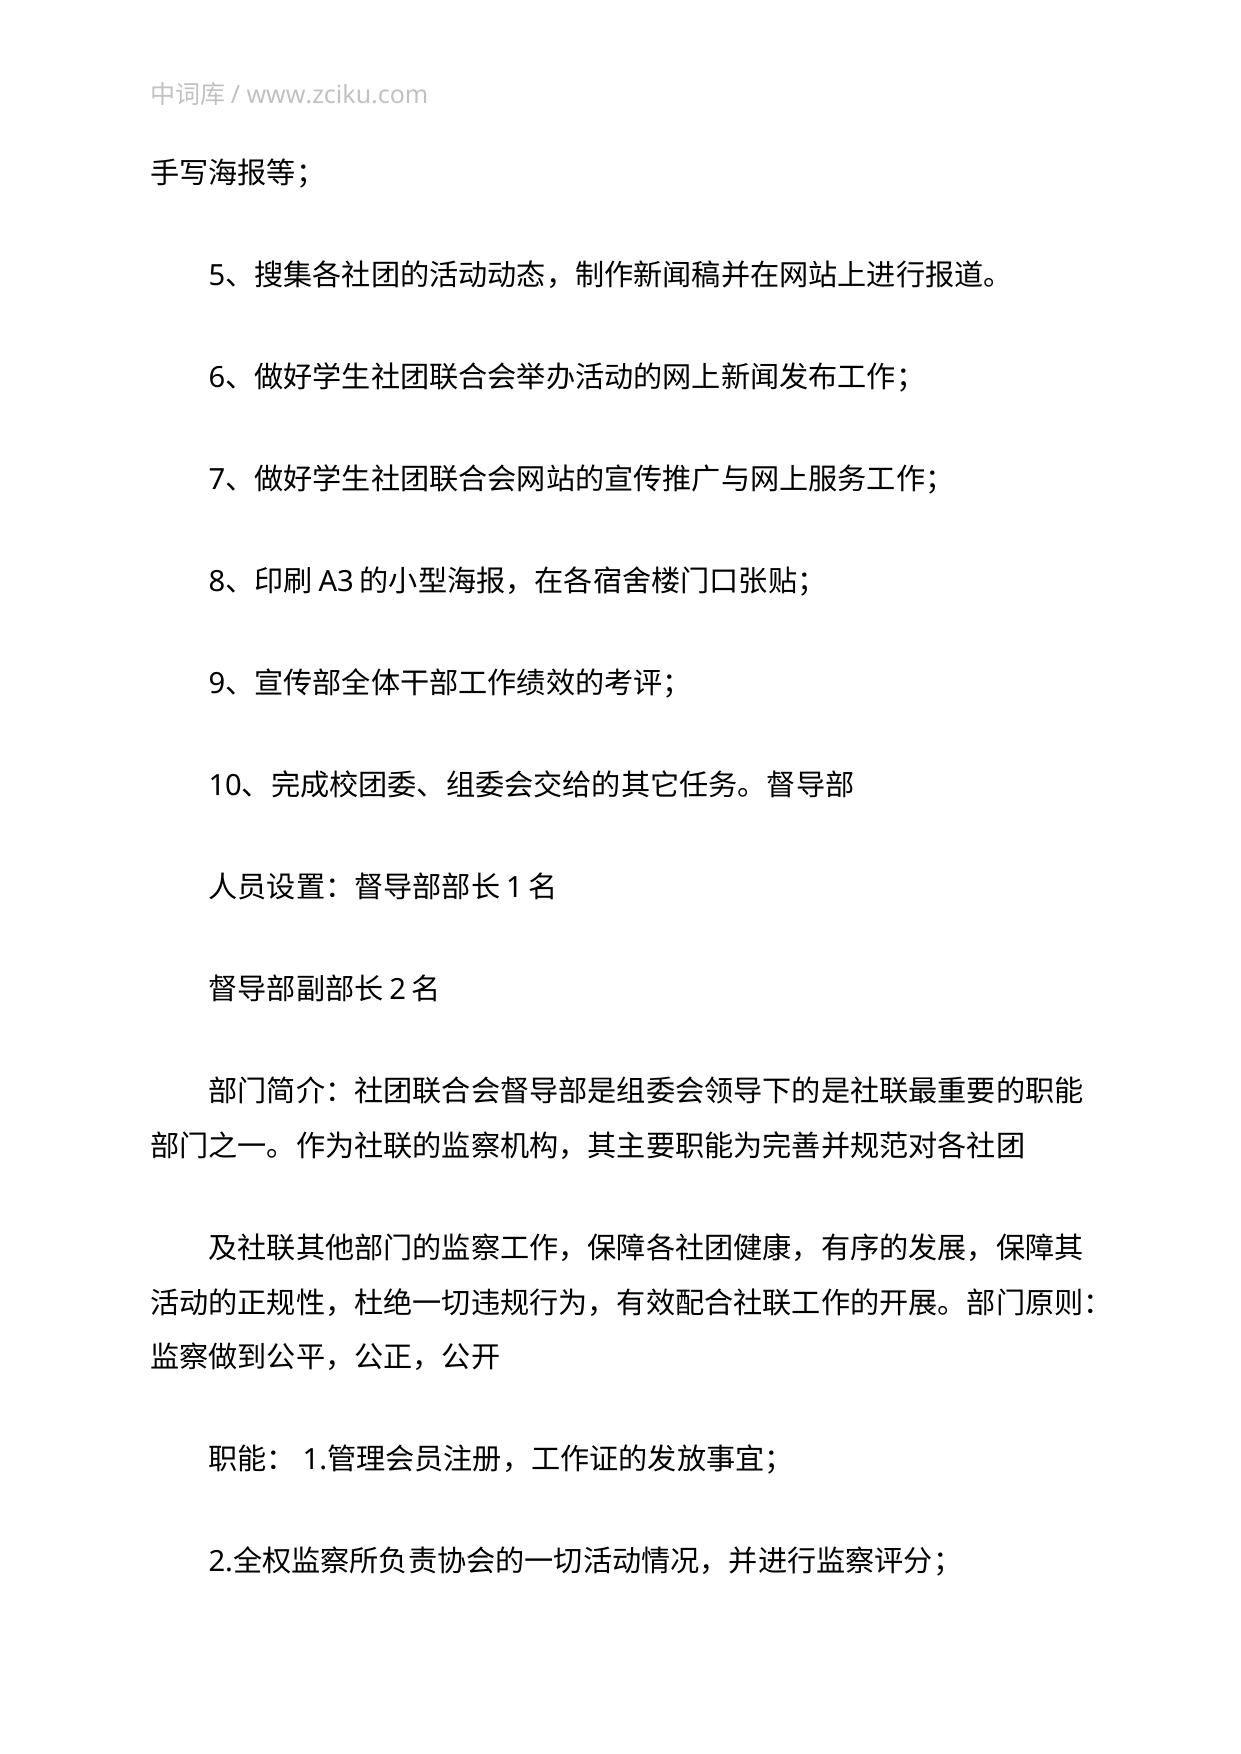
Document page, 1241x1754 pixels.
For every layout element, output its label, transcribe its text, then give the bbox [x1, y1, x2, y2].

text 2.全权监察所负责协会的一切活动情况，并进行监察评分； [150, 1538, 1090, 1580]
text 及社联其他部门的监察工作，保障各社团健康，有序的发展，保障其活动的正规性，杜绝一切违规行为，有效配合社联工作的开展。部门原则：监察做到公平，公正，公开 [150, 1224, 1090, 1376]
text 部门简介：社团联合会督导部是组委会领导下的是社联最重要的职能部门之一。作为社联的监察机构，其主要职能为完善并规范对各社团 [150, 1068, 1090, 1165]
text 10、完成校团委、组委会交给的其它任务。督导部 [150, 762, 1090, 804]
text 9、宣传部全体干部工作绩效的考评； [150, 660, 1090, 702]
text 职能： 1.管理会员注册，工作证的发放事宜； [150, 1436, 1090, 1478]
text 督导部副部长2名 [150, 966, 1090, 1008]
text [150, 150, 1090, 192]
text 6、做好学生社团联合会举办活动的网上新闻发布工作； [150, 354, 1090, 396]
text 5、搜集各社团的活动动态，制作新闻稿并在网站上进行报道。 [150, 252, 1090, 294]
text 8、印刷A3的小型海报，在各宿舍楼门口张贴； [150, 558, 1090, 600]
text 7、做好学生社团联合会网站的宣传推广与网上服务工作； [150, 456, 1090, 498]
text 人员设置：督导部部长1名 [150, 864, 1090, 906]
